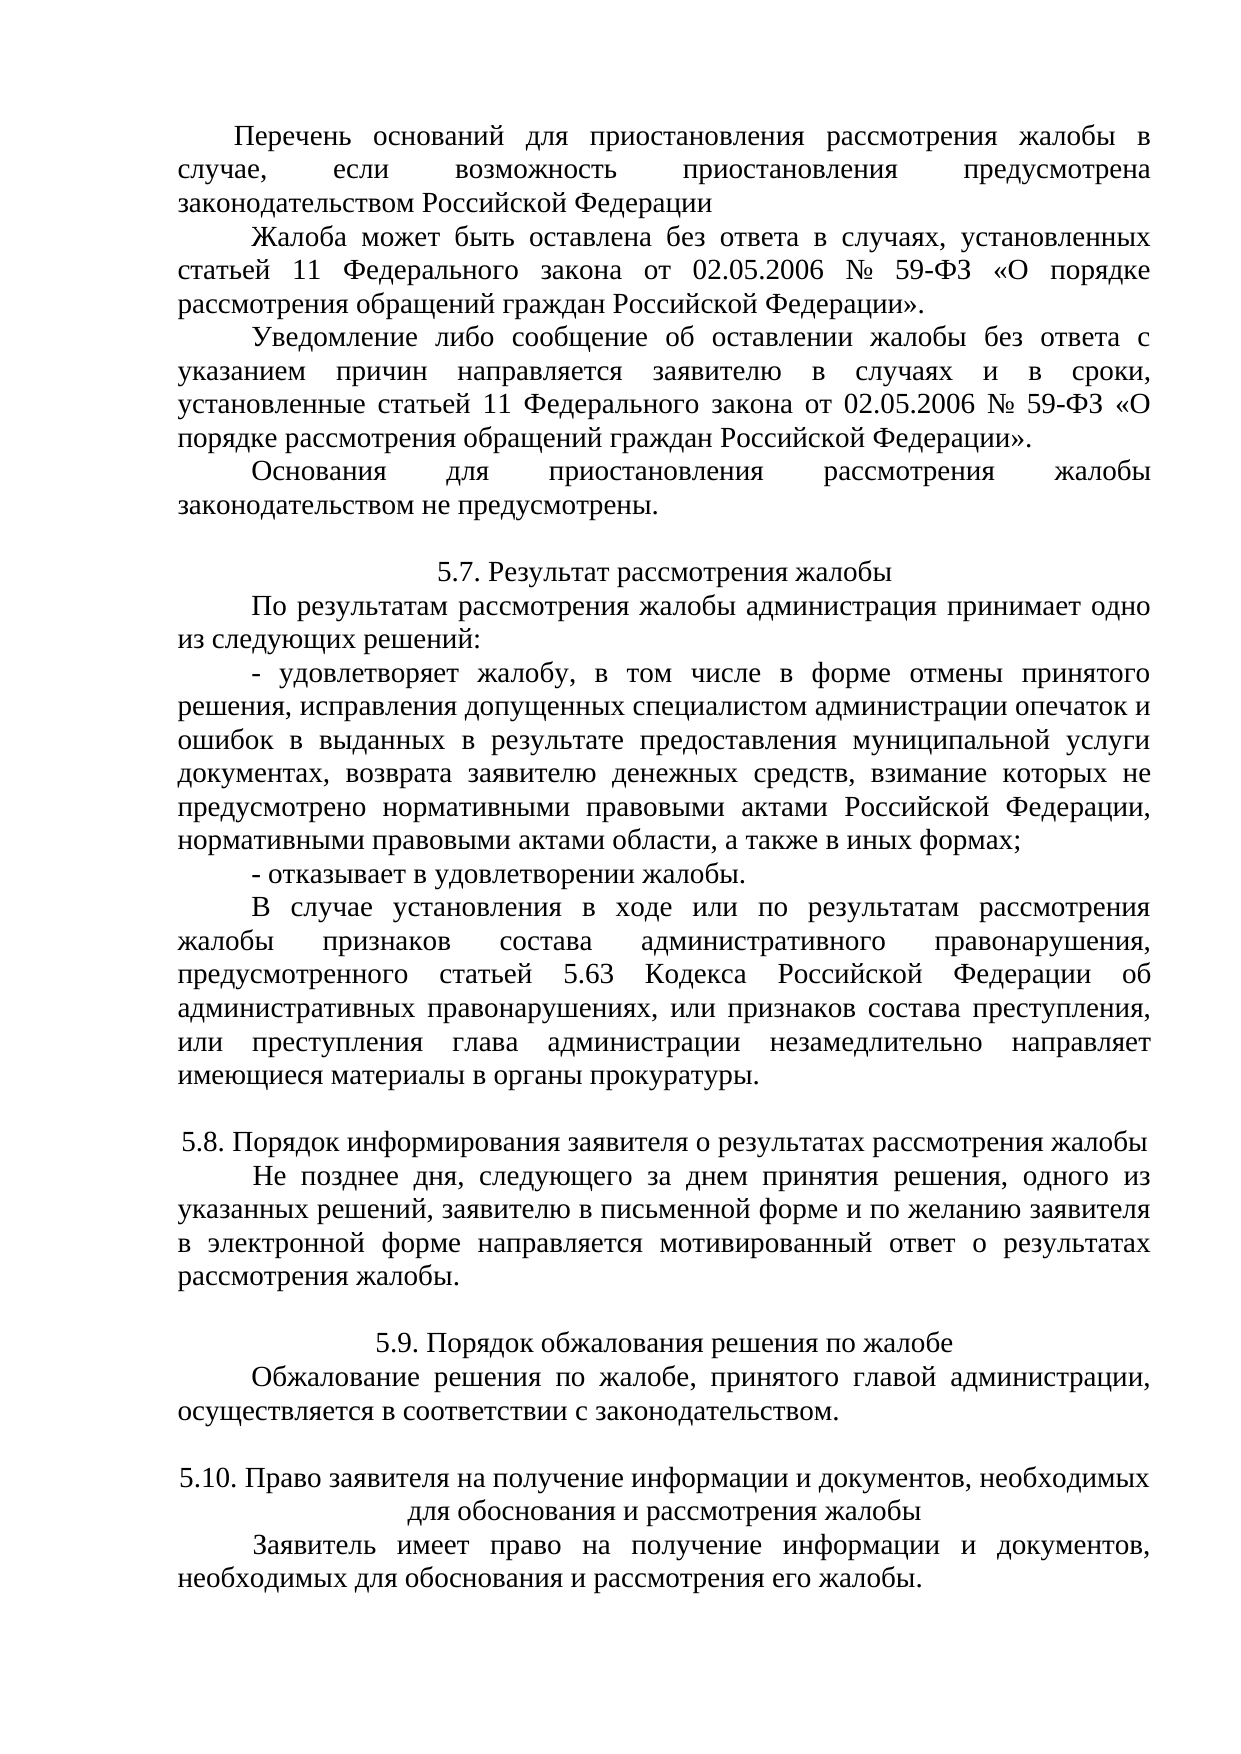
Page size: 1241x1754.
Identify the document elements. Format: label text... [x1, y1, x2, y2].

text - отказывает в удовлетворении жалобы. [177, 856, 1152, 889]
text В случае установления в ходе или по результатам рассмотрения жалобы признаков состава административного правонарушения, предусмотренного статьей 5.63 Кодекса Российской Федерации об административных правонарушениях, или признаков состава преступления, или преступления глава администрации незамедлительно направляет имеющиеся материалы в органы прокуратуры. [177, 889, 1152, 1091]
text 5.9. Порядок обжалования решения по жалобе [177, 1326, 1152, 1359]
text - удовлетворяет жалобу, в том числе в форме отмены принятого решения, исправления допущенных специалистом администрации опечаток и ошибок в выданных в результате предоставления муниципальной услуги документах, возврата заявителю денежных средств, взимание которых не предусмотрено нормативными правовыми актами Российской Федерации, нормативными правовыми актами области, а также в иных формах; [177, 655, 1152, 856]
text По результатам рассмотрения жалобы администрация принимает одно из следующих решений: [177, 588, 1152, 655]
text 5.10. Право заявителя на получение информации и документов, необходимых для обоснования и рассмотрения жалобы [177, 1460, 1152, 1527]
text Перечень оснований для приостановления рассмотрения жалобы в случае, если возможность приостановления предусмотрена законодательством Российской Федерации [177, 118, 1152, 219]
text Не позднее дня, следующего за днем принятия решения, одного из указанных решений, заявителю в письменной форме и по желанию заявителя в электронной форме направляется мотивированный ответ о результатах рассмотрения жалобы. [177, 1158, 1152, 1292]
text 5.8. Порядок информирования заявителя о результатах рассмотрения жалобы [177, 1124, 1152, 1158]
text Заявитель имеет право на получение информации и документов, необходимых для обоснования и рассмотрения его жалобы. [177, 1527, 1152, 1594]
text Уведомление либо сообщение об оставлении жалобы без ответа с указанием причин направляется заявителю в случаях и в сроки, установленные статьей 11 Федерального закона от 02.05.2006 № 59-ФЗ «О порядке рассмотрения обращений граждан Российской Федерации». [177, 319, 1152, 453]
text Обжалование решения по жалобе, принятого главой администрации, осуществляется в соответствии с законодательством. [177, 1359, 1152, 1426]
text 5.7. Результат рассмотрения жалобы [177, 554, 1152, 588]
text Основания для приостановления рассмотрения жалобы законодательством не предусмотрены. [177, 453, 1152, 521]
text Жалоба может быть оставлена без ответа в случаях, установленных статьей 11 Федерального закона от 02.05.2006 № 59-ФЗ «О порядке рассмотрения обращений граждан Российской Федерации». [177, 219, 1152, 319]
